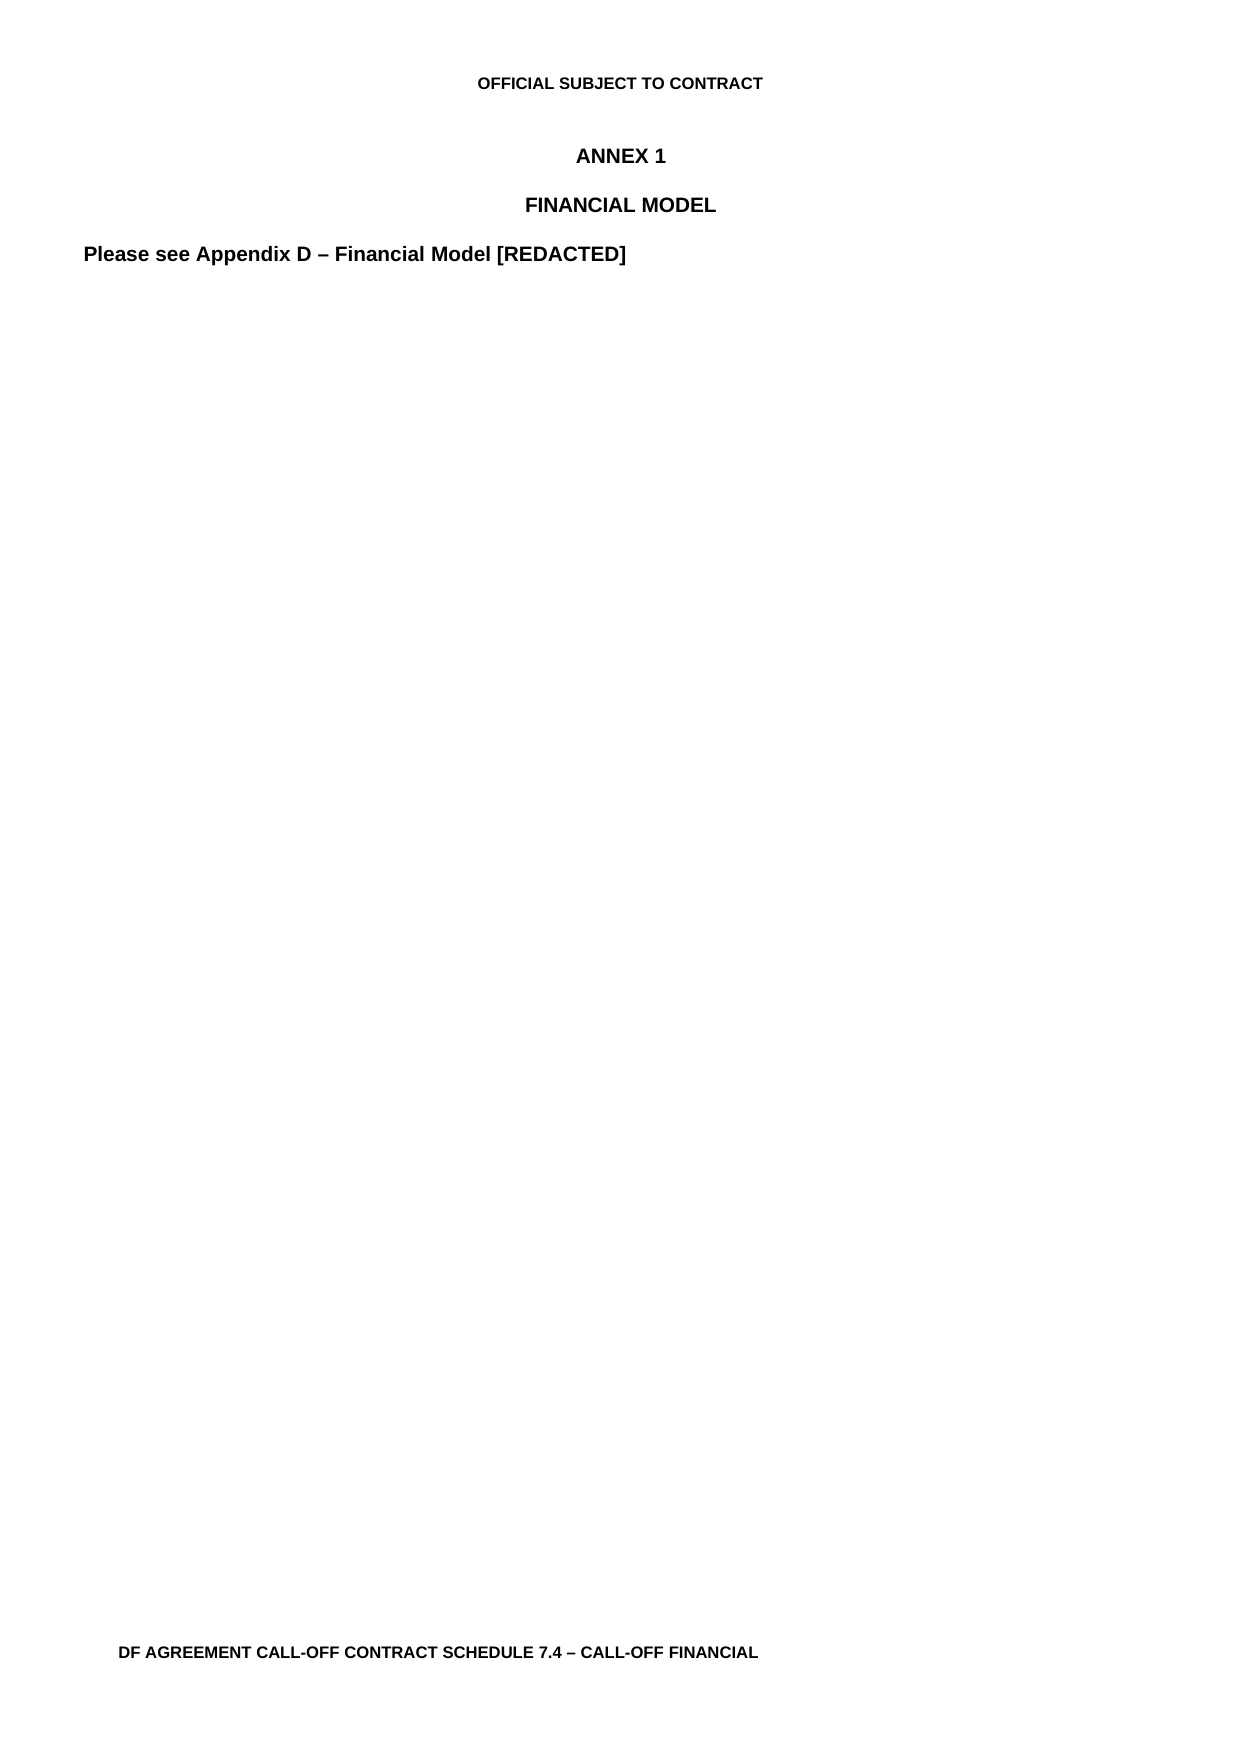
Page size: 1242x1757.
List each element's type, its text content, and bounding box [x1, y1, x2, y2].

text Please see Appendix D – Financial Model [REDACTED] [83, 242, 1175, 266]
text ANNEX 1 FINANCIAL MODEL [524, 144, 717, 217]
